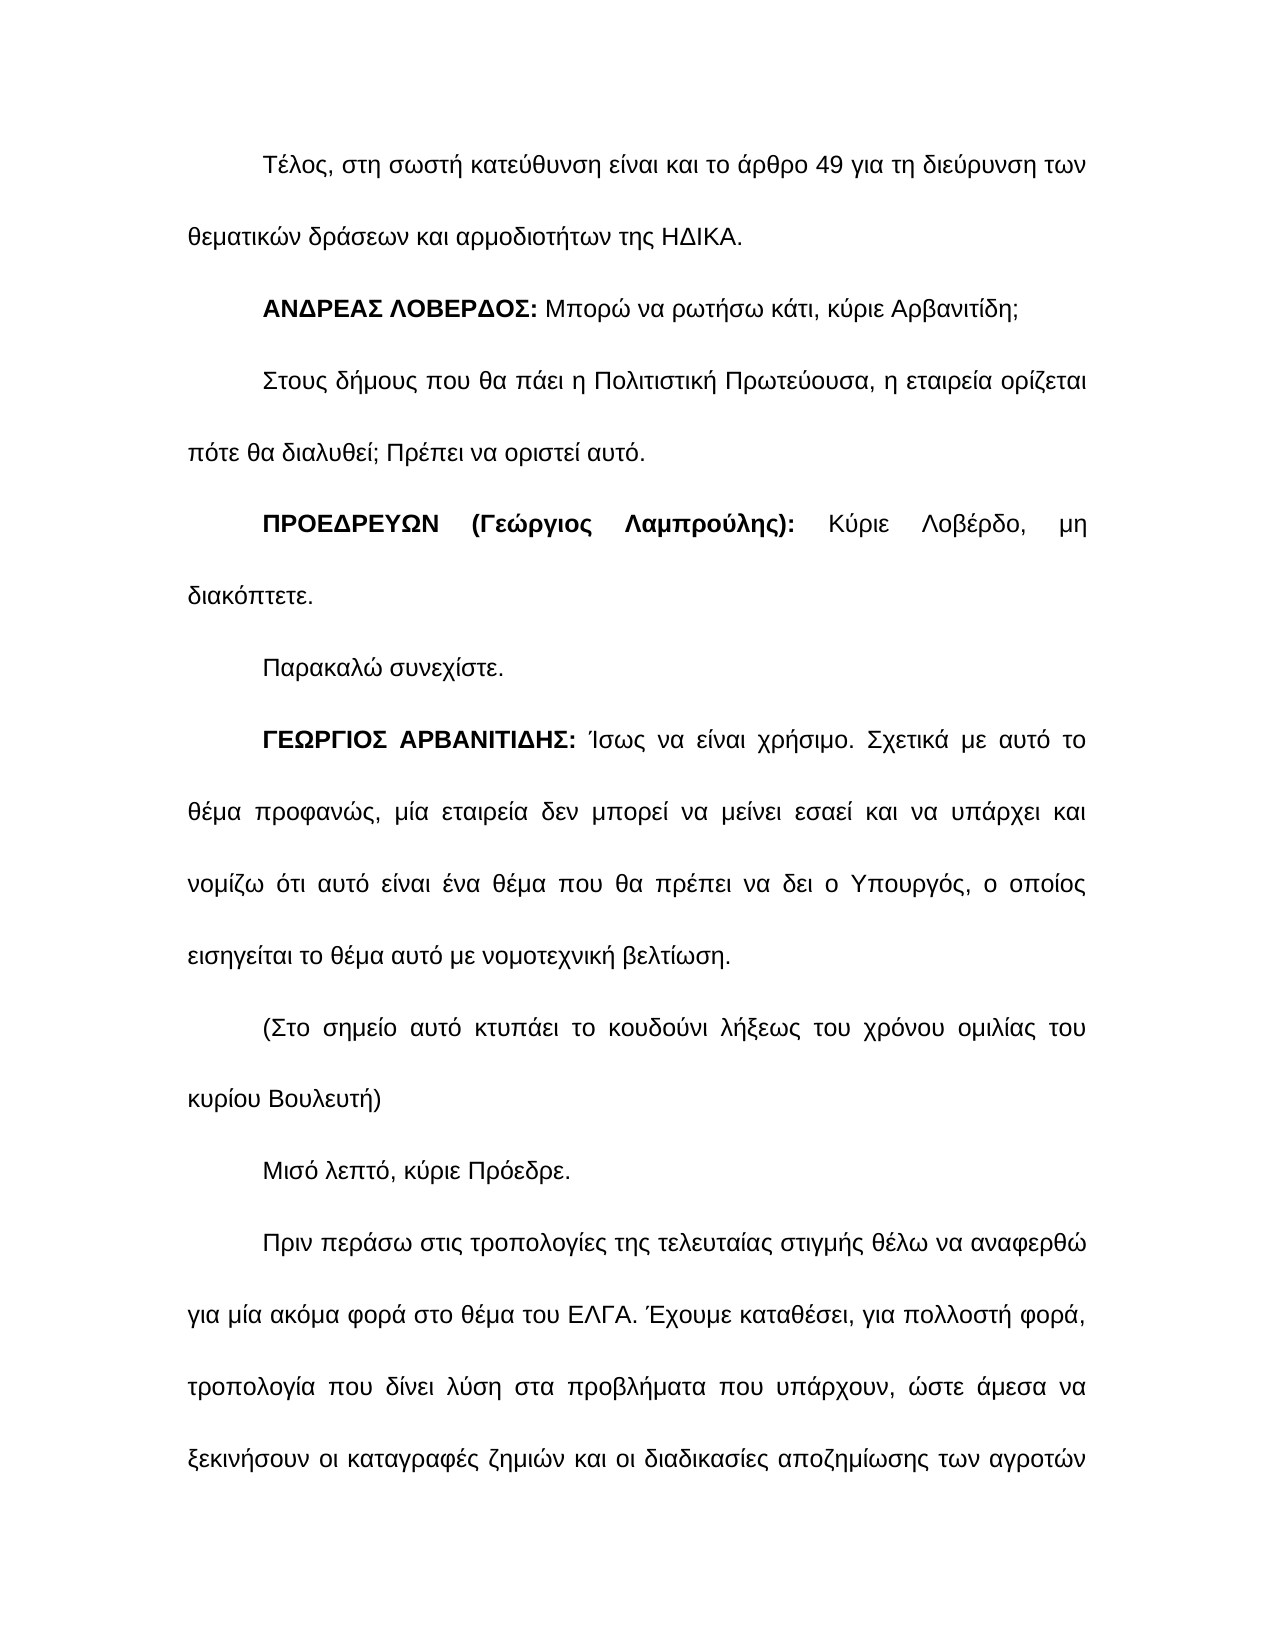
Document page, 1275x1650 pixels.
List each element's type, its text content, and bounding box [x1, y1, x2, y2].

text (Στο σημείο αυτό κτυπάει το κουδούνι λήξεως του χρόνου ομιλίας του κυρίου Βουλευτή) [187, 1012, 1087, 1113]
text Στους δήμους που θα πάει η Πολιτιστική Πρωτεύουσα, η εταιρεία ορίζεται πότε θα διαλυθεί; Πρέπει να οριστεί αυτό. [187, 366, 1087, 466]
text ΓΕΩΡΓΙΟΣ ΑΡΒΑΝΙΤΙΔΗΣ: Ίσως να είναι χρήσιμο. Σχετικά με αυτό το θέμα προφανώς, μία εταιρεία δεν μπορεί να μείνει εσαεί και να υπάρχει και νομίζω ότι αυτό είναι ένα θέμα που θα πρέπει να δει ο Υπουργός, ο οποίος εισηγείται το θέμα αυτό με νομοτεχνική βελτίωση. [187, 725, 1087, 969]
text Μισό λεπτό, κύριε Πρόεδρε. [187, 1156, 1087, 1185]
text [187, 1228, 1087, 1472]
text Παρακαλώ συνεχίστε. [187, 653, 1087, 682]
text ΑΝΔΡΕΑΣ ΛΟΒΕΡΔΟΣ: Μπορώ να ρωτήσω κάτι, κύριε Αρβανιτίδη; [187, 294, 1087, 322]
text ΠΡΟΕΔΡΕΥΩΝ (Γεώργιος Λαμπρούλης): Κύριε Λοβέρδο, μη διακόπτετε. [187, 509, 1087, 610]
text Τέλος, στη σωστή κατεύθυνση είναι και το άρθρο 49 για τη διεύρυνση των θεματικών δράσεων και αρμοδιοτήτων της ΗΔΙΚΑ. [187, 150, 1087, 251]
